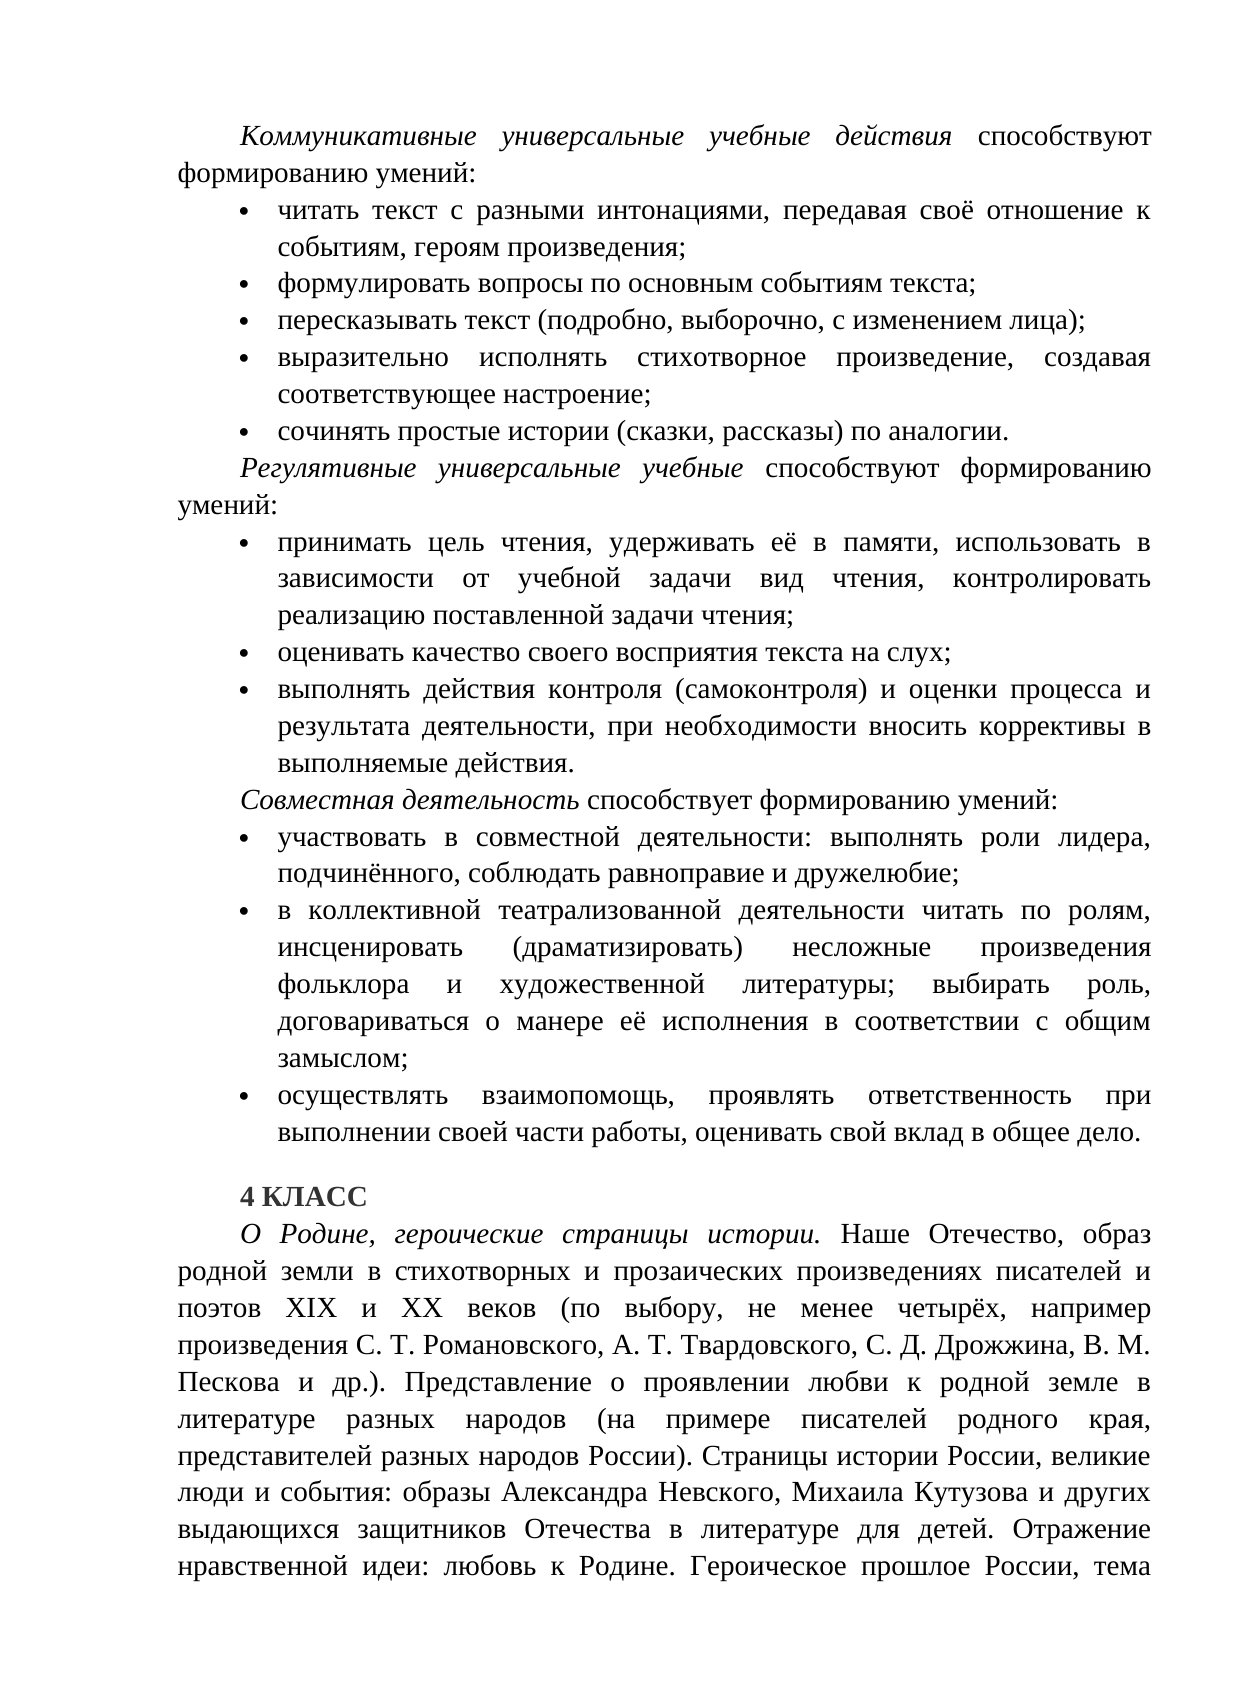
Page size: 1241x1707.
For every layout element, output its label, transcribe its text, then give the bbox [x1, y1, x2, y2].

list сочинять простые истории (сказки, рассказы) по аналогии. [240, 413, 1152, 447]
list осуществлять взаимопомощь, проявлять ответственность при выполнении своей части работы, оценивать свой вклад в общее дело. [240, 1077, 1152, 1147]
text Совместная деятельность способствует формированию умений: [177, 782, 1152, 815]
list пересказывать текст (подробно, выборочно, с изменением лица); [240, 302, 1152, 336]
list читать текст с разными интонациями, передавая своё отношение к событиям, героям произведения; [240, 192, 1152, 262]
list формулировать вопросы по основным событиям текста; [240, 266, 1152, 299]
list выполнять действия контроля (самоконтроля) и оценки процесса и результата деятельности, при необходимости вносить коррективы в выполняемые действия. [240, 671, 1152, 778]
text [177, 1216, 1152, 1582]
text Коммуникативные универсальные учебные действия способствуют формированию умений: [177, 118, 1152, 188]
list в коллективной театрализованной деятельности читать по ролям, инсценировать (драматизировать) несложные произведения фольклора и художественной литературы; выбирать роль, договариваться о манере её исполнения в соответствии с общим замыслом; [240, 892, 1152, 1073]
list участвовать в совместной деятельности: выполнять роли лидера, подчинённого, соблюдать равноправие и дружелюбие; [240, 819, 1152, 889]
text 4 КЛАСС [177, 1179, 1152, 1213]
list принимать цель чтения, удерживать её в памяти, использовать в зависимости от учебной задачи вид чтения, контролировать реализацию поставленной задачи чтения; [240, 524, 1152, 631]
text Регулятивные универсальные учебные способствуют формированию умений: [177, 450, 1152, 520]
list оценивать качество своего восприятия текста на слух; [240, 634, 1152, 668]
list выразительно исполнять стихотворное произведение, создавая соответствующее настроение; [240, 339, 1152, 410]
